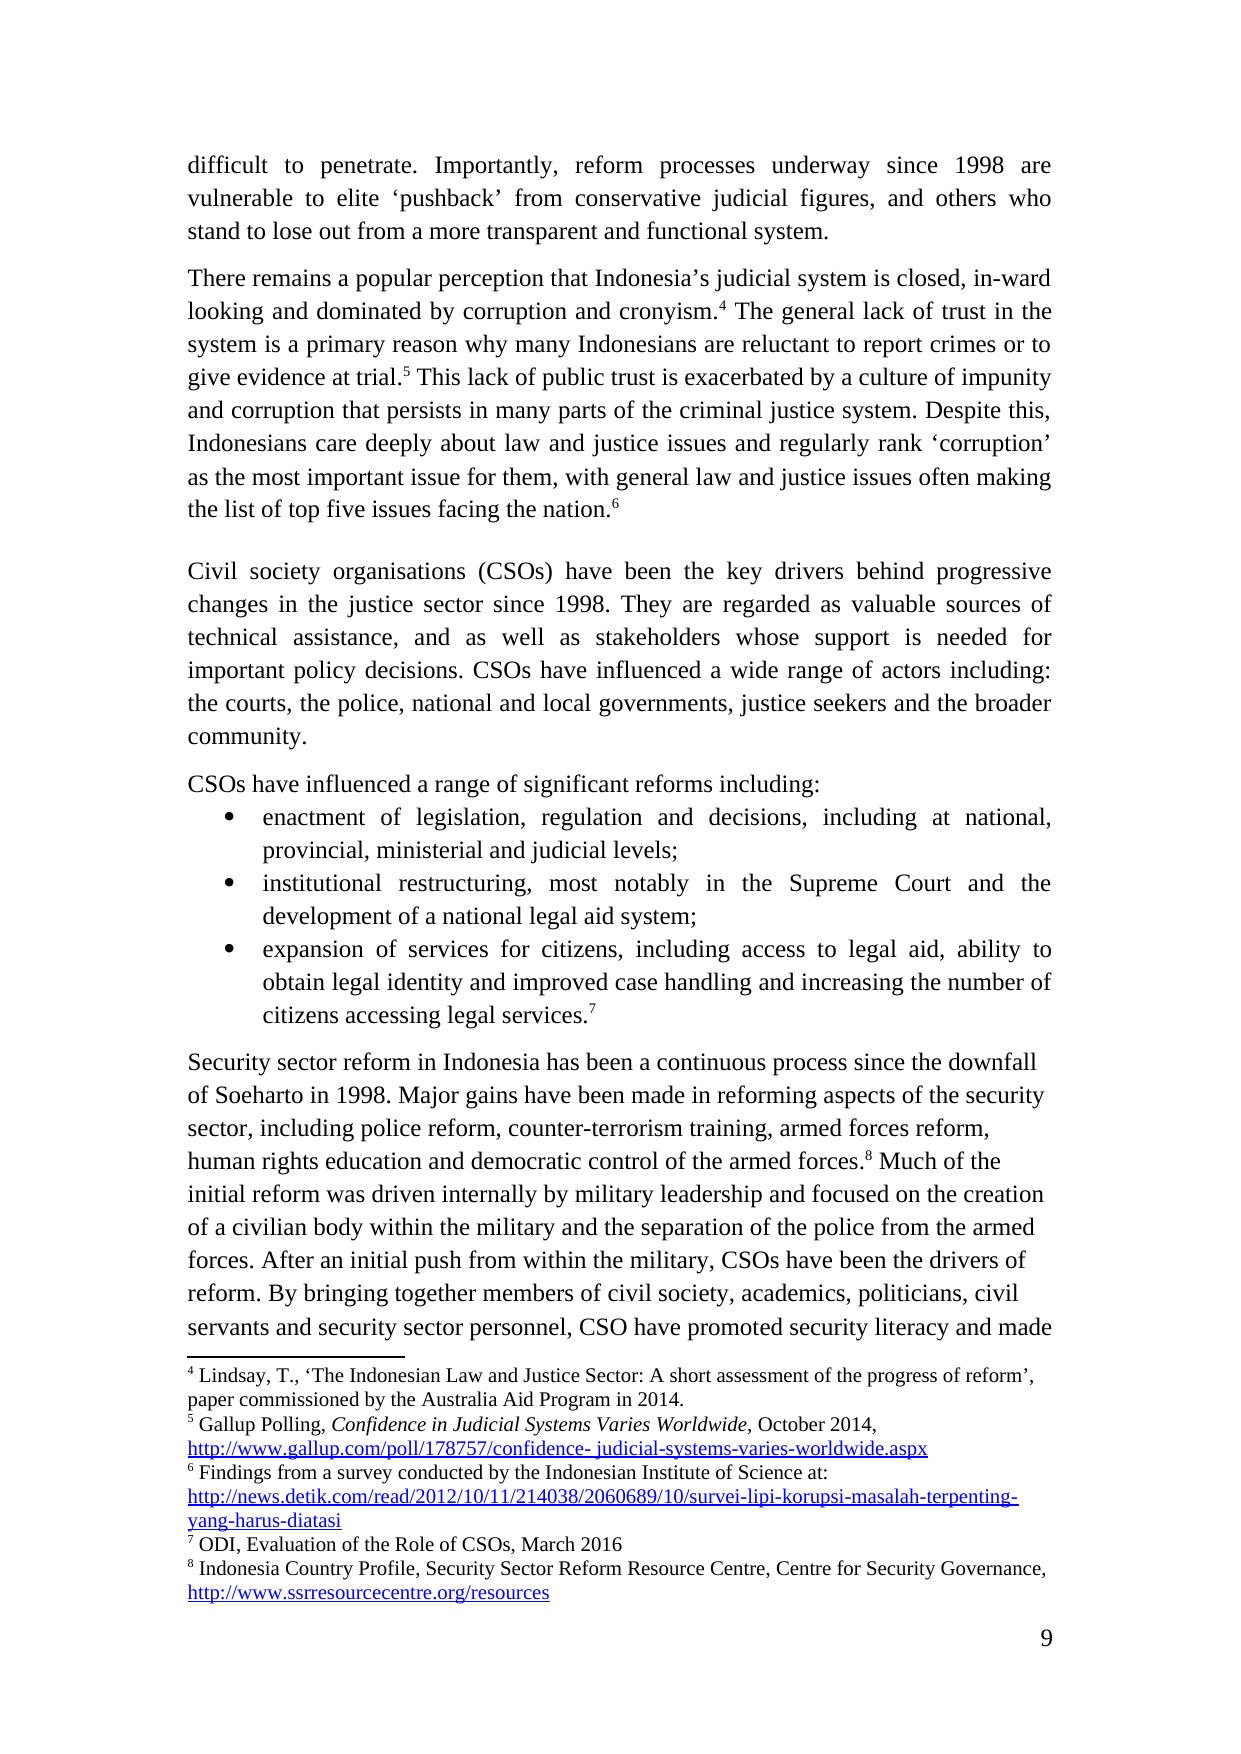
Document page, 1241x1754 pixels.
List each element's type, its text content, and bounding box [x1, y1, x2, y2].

list enactment of legislation, regulation and decisions, including at national, provincial, ministerial and judicial levels; [225, 802, 1053, 864]
text There remains a popular perception that Indonesia’s judicial system is closed, in-ward looking and dominated by corruption and cronyism. The general lack of trust in the system is a primary reason why many Indonesians are reluctant to report crimes or to give evidence at trial. This lack of public trust is exacerbated by a culture of impunity and corruption that persists in many parts of the criminal justice system. Despite this, Indonesians care deeply about law and justice issues and regularly rank ‘corruption’ as the most important issue for them, with general law and justice issues often making the list of top five issues facing the nation. [187, 263, 1053, 523]
text CSOs have influenced a range of significant reforms including: [187, 769, 1053, 798]
text Civil society organisations (CSOs) have been the key drivers behind progressive changes in the justice sector since 1998. They are regarded as valuable sources of technical assistance, and as well as stakeholders whose support is needed for important policy decisions. CSOs have influenced a wide range of actors including: the courts, the police, national and local governments, justice seekers and the broader community. [187, 556, 1053, 750]
list expansion of services for citizens, including access to legal aid, ability to obtain legal identity and improved case handling and increasing the number of citizens accessing legal services. [225, 934, 1053, 1029]
list institutional restructuring, most notably in the Supreme Court and the development of a national legal aid system; [225, 868, 1053, 930]
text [187, 150, 1053, 245]
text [187, 1047, 1053, 1340]
